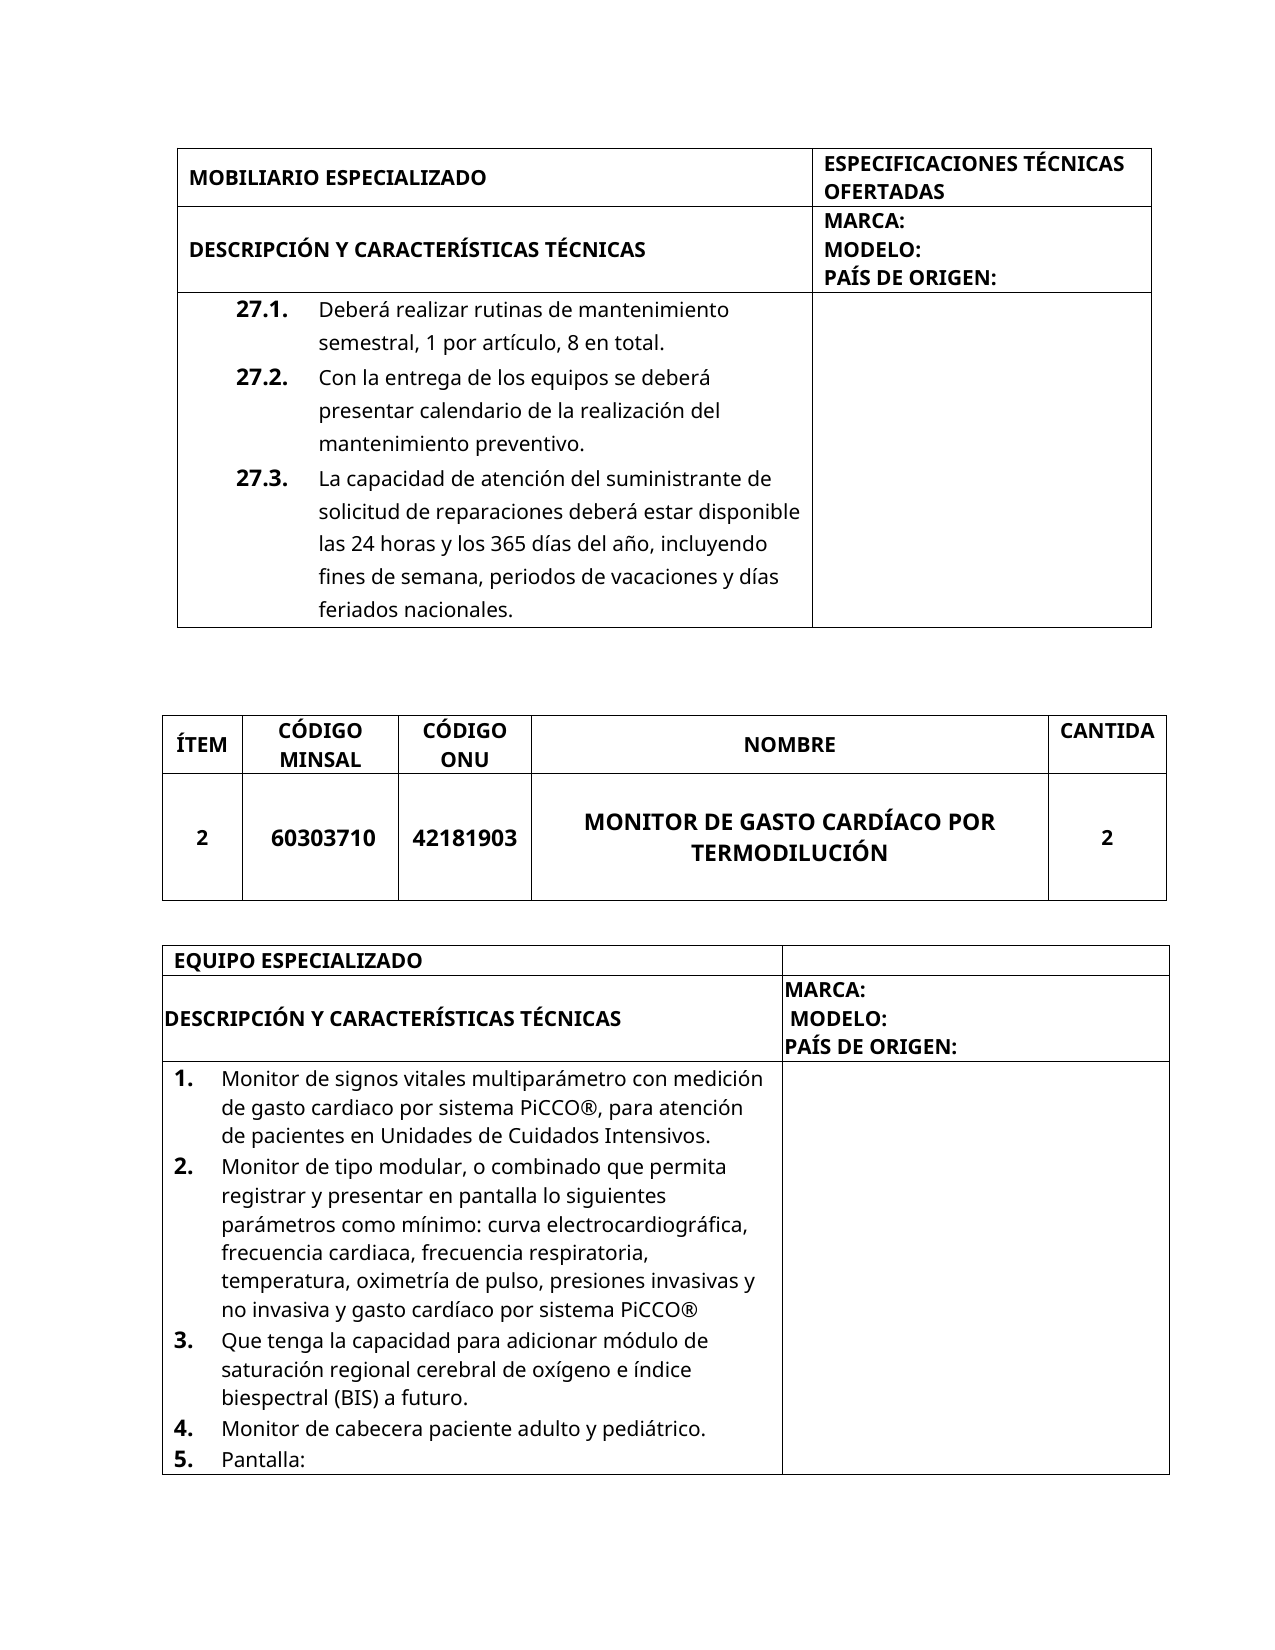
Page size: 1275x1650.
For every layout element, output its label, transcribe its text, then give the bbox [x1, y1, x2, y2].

table_header CANTIDAD [1049, 716, 1166, 773]
table_cell 2 [1049, 774, 1166, 900]
table_cell 42181903 [399, 774, 531, 900]
table_cell MARCA: MODELO: PAÍS DE ORIGEN: [783, 976, 1169, 1061]
table_header MOBILIARIO ESPECIALIZADO [178, 149, 812, 206]
table_cell 2 [163, 774, 242, 900]
table_cell 60303710 [243, 774, 398, 900]
table_header CÓDIGO MINSAL [243, 716, 398, 773]
table_cell DESCRIPCIÓN Y CARACTERÍSTICAS TÉCNICAS [163, 976, 782, 1061]
table_header EQUIPO ESPECIALIZADO [163, 946, 782, 974]
table_header CÓDIGO ONU [399, 716, 531, 773]
table_header NOMBRE [532, 716, 1048, 773]
table_cell MONITOR DE GASTO CARDÍACO POR TERMODILUCIÓN [532, 774, 1048, 900]
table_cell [163, 1062, 782, 1474]
table_header ÍTEM [163, 716, 242, 773]
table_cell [178, 293, 812, 627]
table_cell DESCRIPCIÓN Y CARACTERÍSTICAS TÉCNICAS [178, 207, 812, 292]
table_cell MARCA: MODELO: PAÍS DE ORIGEN: [813, 207, 1151, 292]
table_cell [783, 1062, 1169, 1474]
table_cell [813, 293, 1151, 627]
table_header ESPECIFICACIONES TÉCNICAS OFERTADAS [813, 149, 1151, 206]
table_header [783, 946, 1169, 974]
